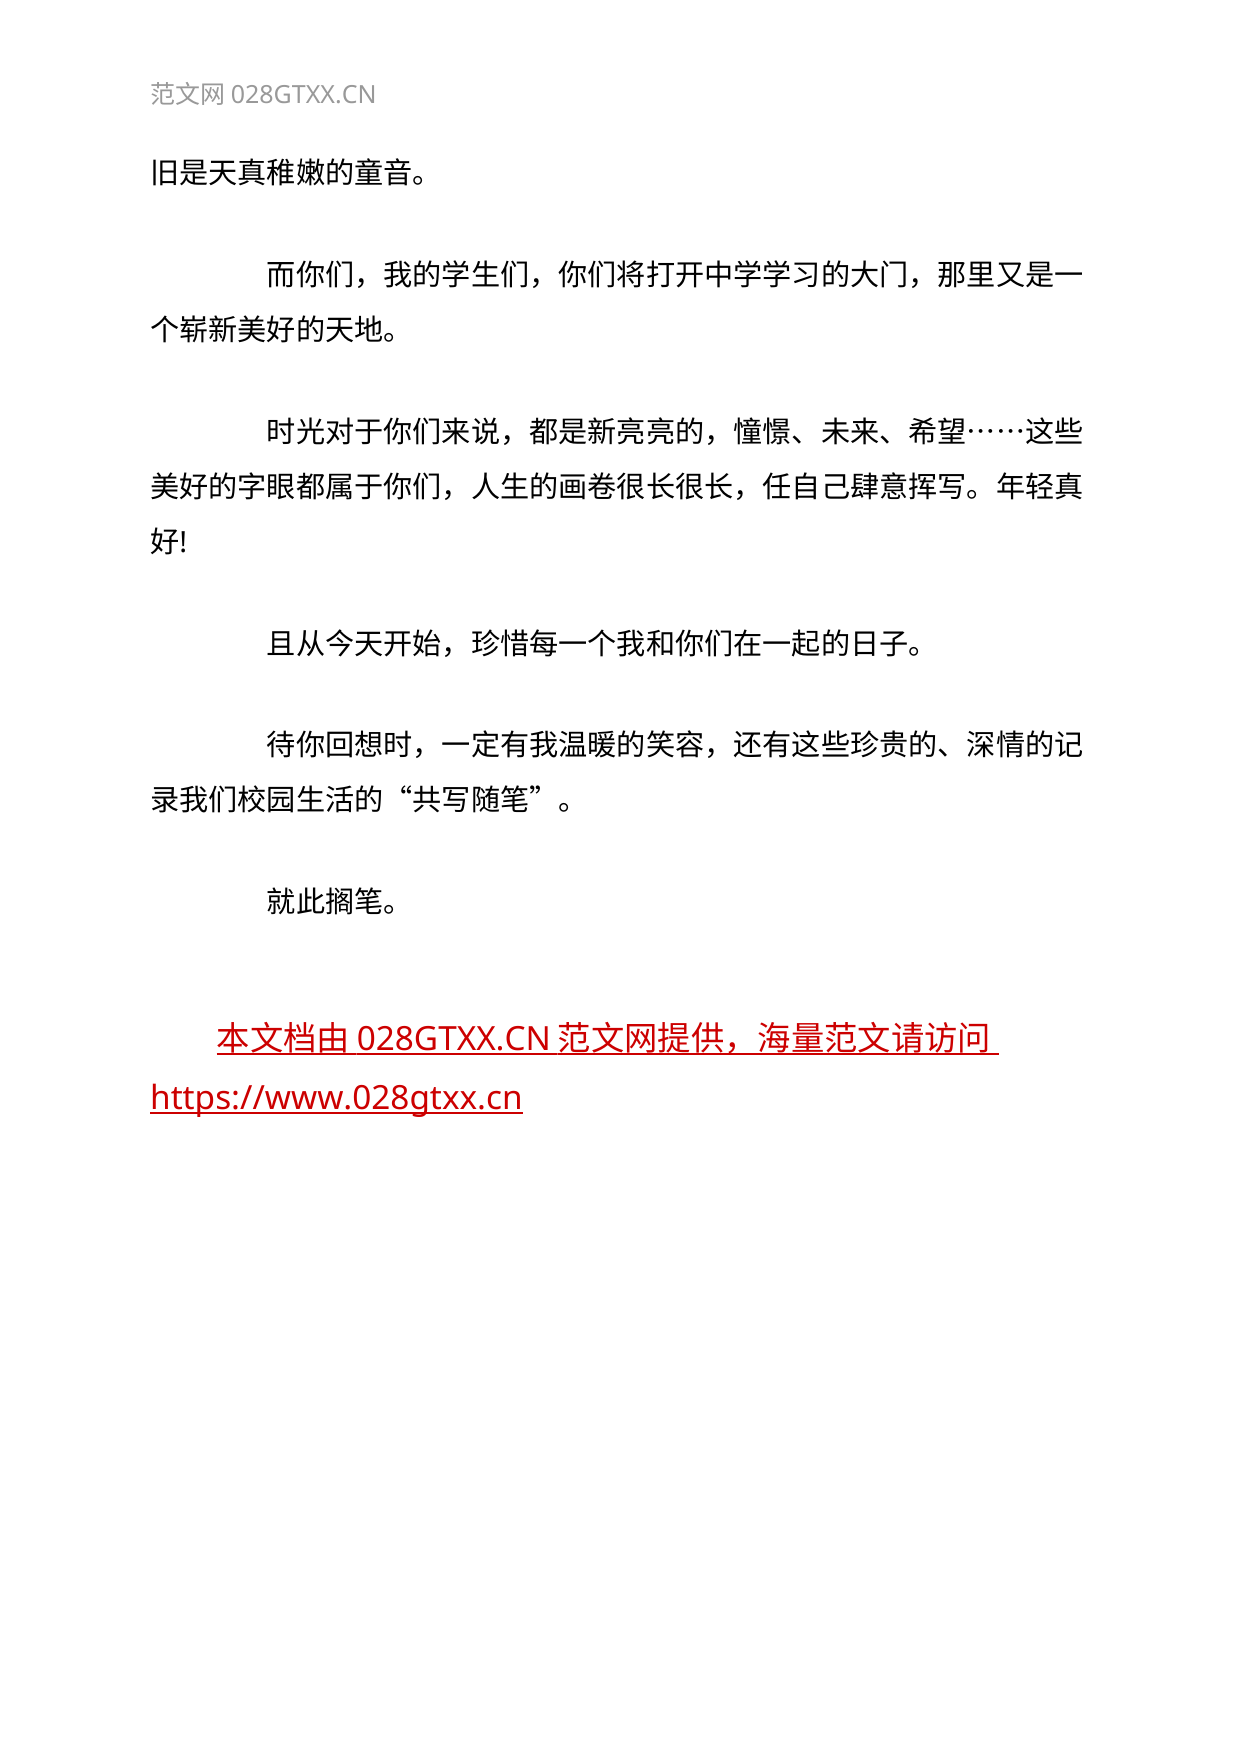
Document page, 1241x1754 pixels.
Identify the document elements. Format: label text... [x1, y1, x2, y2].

text 就此搁笔。 [150, 879, 1090, 921]
text 时光对于你们来说，都是新亮亮的，憧憬、未来、希望……这些美好的字眼都属于你们，人生的画卷很长很长，任自己肆意挥写。年轻真好! [150, 408, 1090, 561]
text 而你们，我的学生们，你们将打开中学学习的大门，那里又是一个崭新美好的天地。 [150, 252, 1090, 349]
text 待你回想时，一定有我温暖的笑容，还有这些珍贵的、深情的记录我们校园生活的“共写随笔”。 [150, 722, 1090, 819]
text 且从今天开始，珍惜每一个我和你们在一起的日子。 [150, 620, 1090, 662]
text 本文档由028GTXX.CN范文网提供，海量范文请访问 https://www.028gtxx.cn [150, 1012, 1090, 1119]
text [150, 150, 1090, 192]
